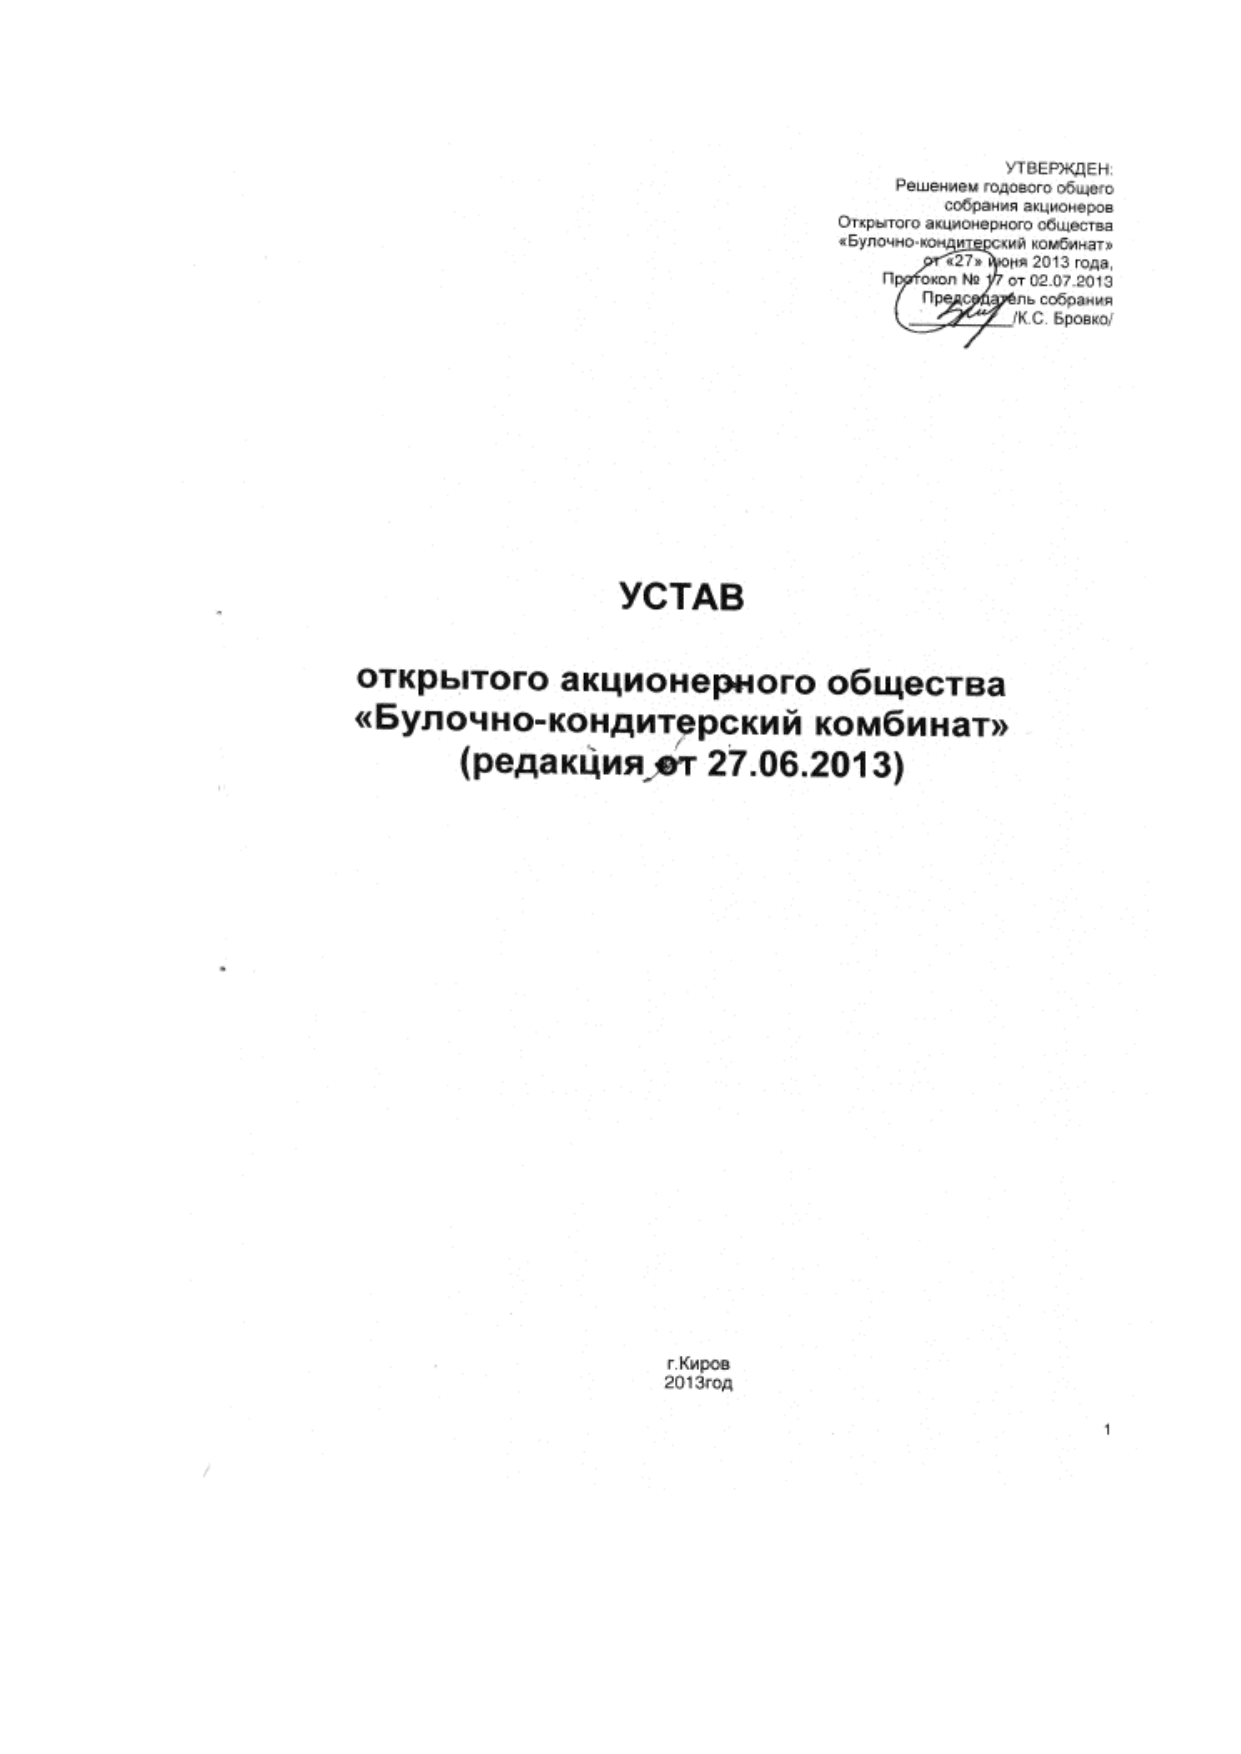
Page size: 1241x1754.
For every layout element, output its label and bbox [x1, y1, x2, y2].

picture [177, 118, 1176, 1490]
